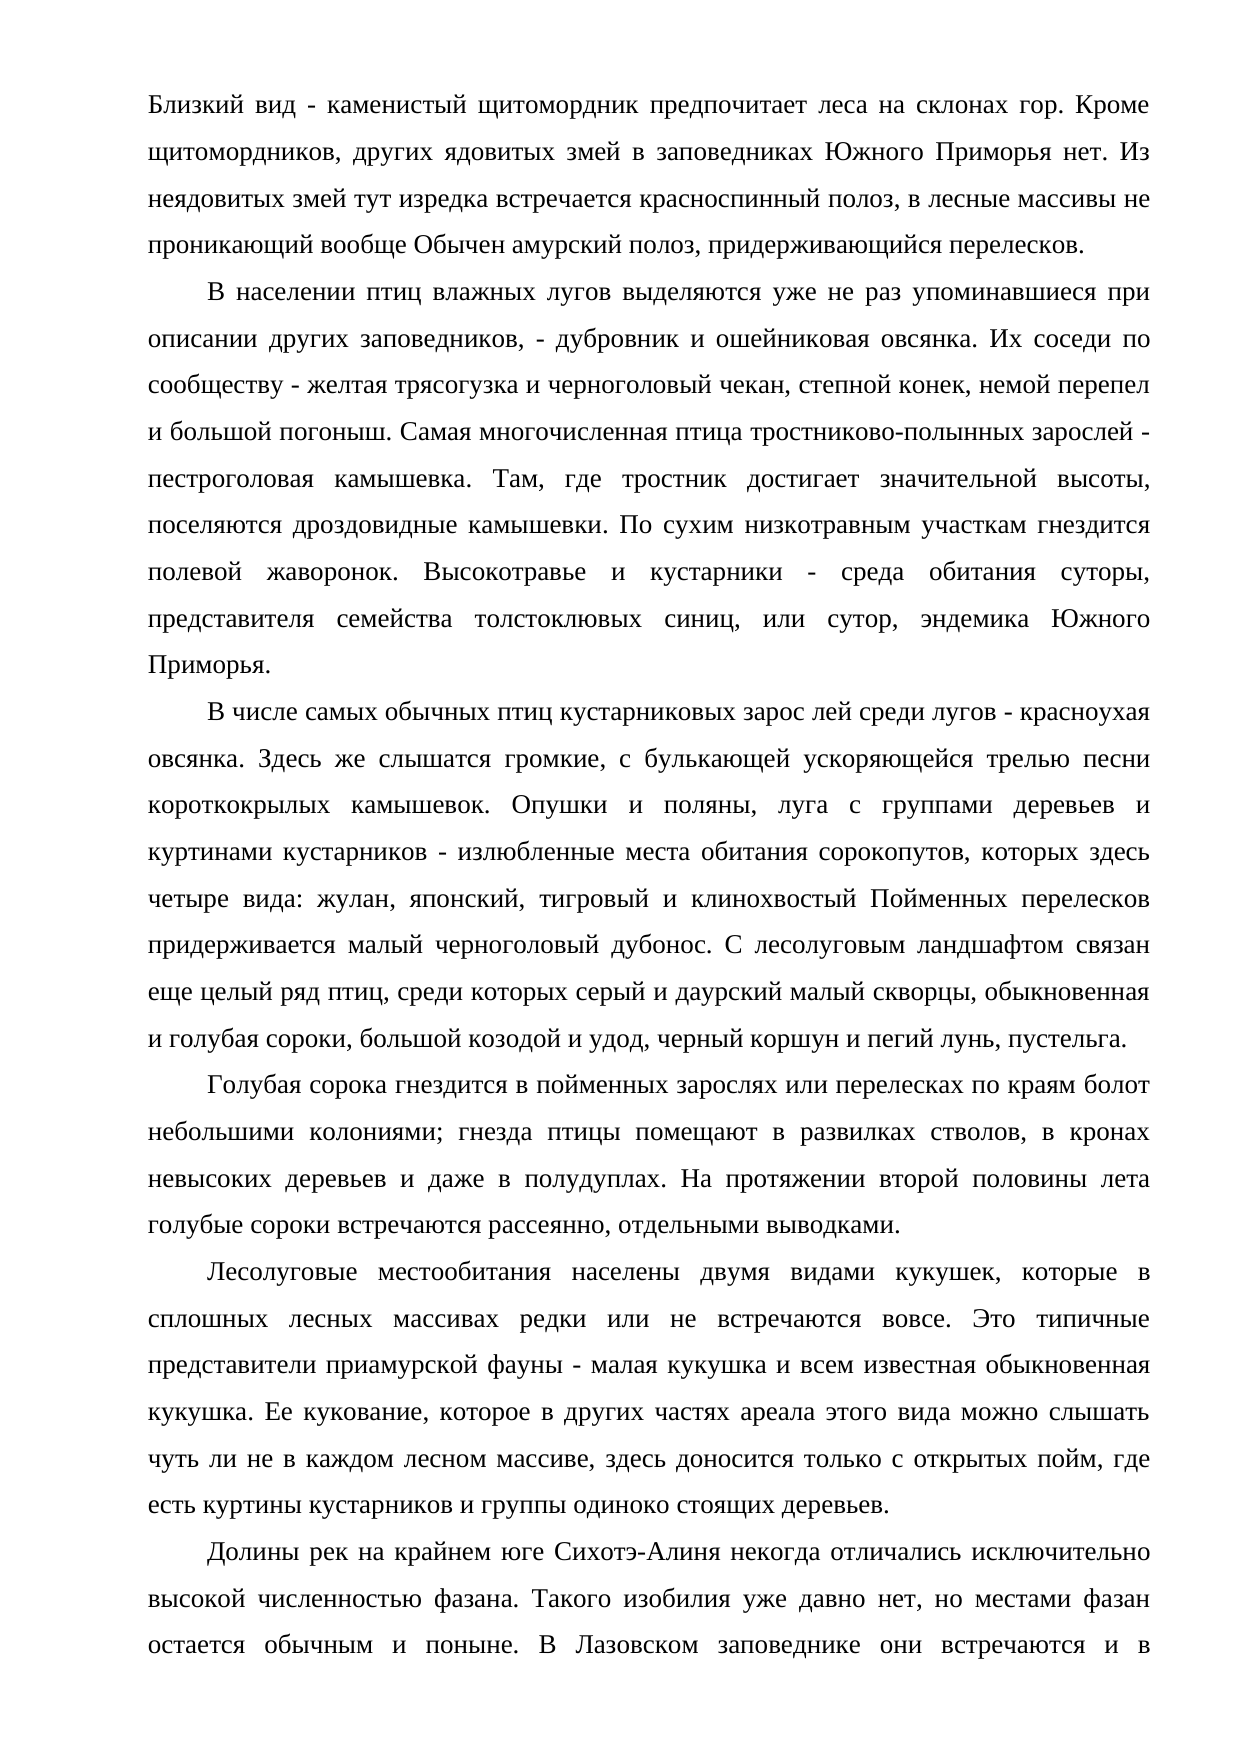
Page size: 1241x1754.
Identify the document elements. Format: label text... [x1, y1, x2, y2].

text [148, 89, 1152, 260]
text Голубая сорока гнездится в пойменных зарослях или перелесках по краям болот небольшими колониями; гнезда птицы помещают в развилках стволов, в кронах невысоких деревьев и даже в полудуплах. На протяжении второй половины лета голубые сороки встречаются рассеянно, отдельными выводками. [148, 1069, 1152, 1240]
text В числе самых обычных птиц кустарниковых зарос лей среди лугов - красноухая овсянка. Здесь же слышатся громкие, с булькающей ускоряющейся трелью песни короткокрылых камышевок. Опушки и поляны, луга с группами деревьев и куртинами кустарников - излюбленные места обитания сорокопутов, которых здесь четыре вида: жулан, японский, тигровый и клинохвостый Пойменных перелесков придерживается малый черноголовый дубонос. С лесолуговым ландшафтом связан еще целый ряд птиц, среди которых серый и даурский малый скворцы, обыкновенная и голубая сороки, большой козодой и удод, черный коршун и пегий лунь, пустельга. [148, 695, 1152, 1053]
text В населении птиц влажных лугов выделяются уже не раз упоминавшиеся при описании других заповедников, - дубровник и ошейниковая овсянка. Их соседи по сообществу - желтая трясогузка и черноголовый чекан, степной конек, немой перепел и большой погоныш. Самая многочисленная птица тростниково-полынных зарослей - пестроголовая камышевка. Там, где тростник достигает значительной высоты, поселяются дроздовидные камышевки. По сухим низкотравным участкам гнездится полевой жаворонок. Высокотравье и кустарники - среда обитания суторы, представителя семейства толстоклювых синиц, или сутор, эндемика Южного Приморья. [148, 275, 1152, 680]
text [148, 1535, 1152, 1660]
text Лесолуговые местообитания населены двумя видами кукушек, которые в сплошных лесных массивах редки или не встречаются вовсе. Это типичные представители приамурской фауны - малая кукушка и всем известная обыкновенная кукушка. Ее кукование, которое в других частях ареала этого вида можно слышать чуть ли не в каждом лесном массиве, здесь доносится только с открытых пойм, где есть куртины кустарников и группы одиноко стоящих деревьев. [148, 1255, 1152, 1520]
